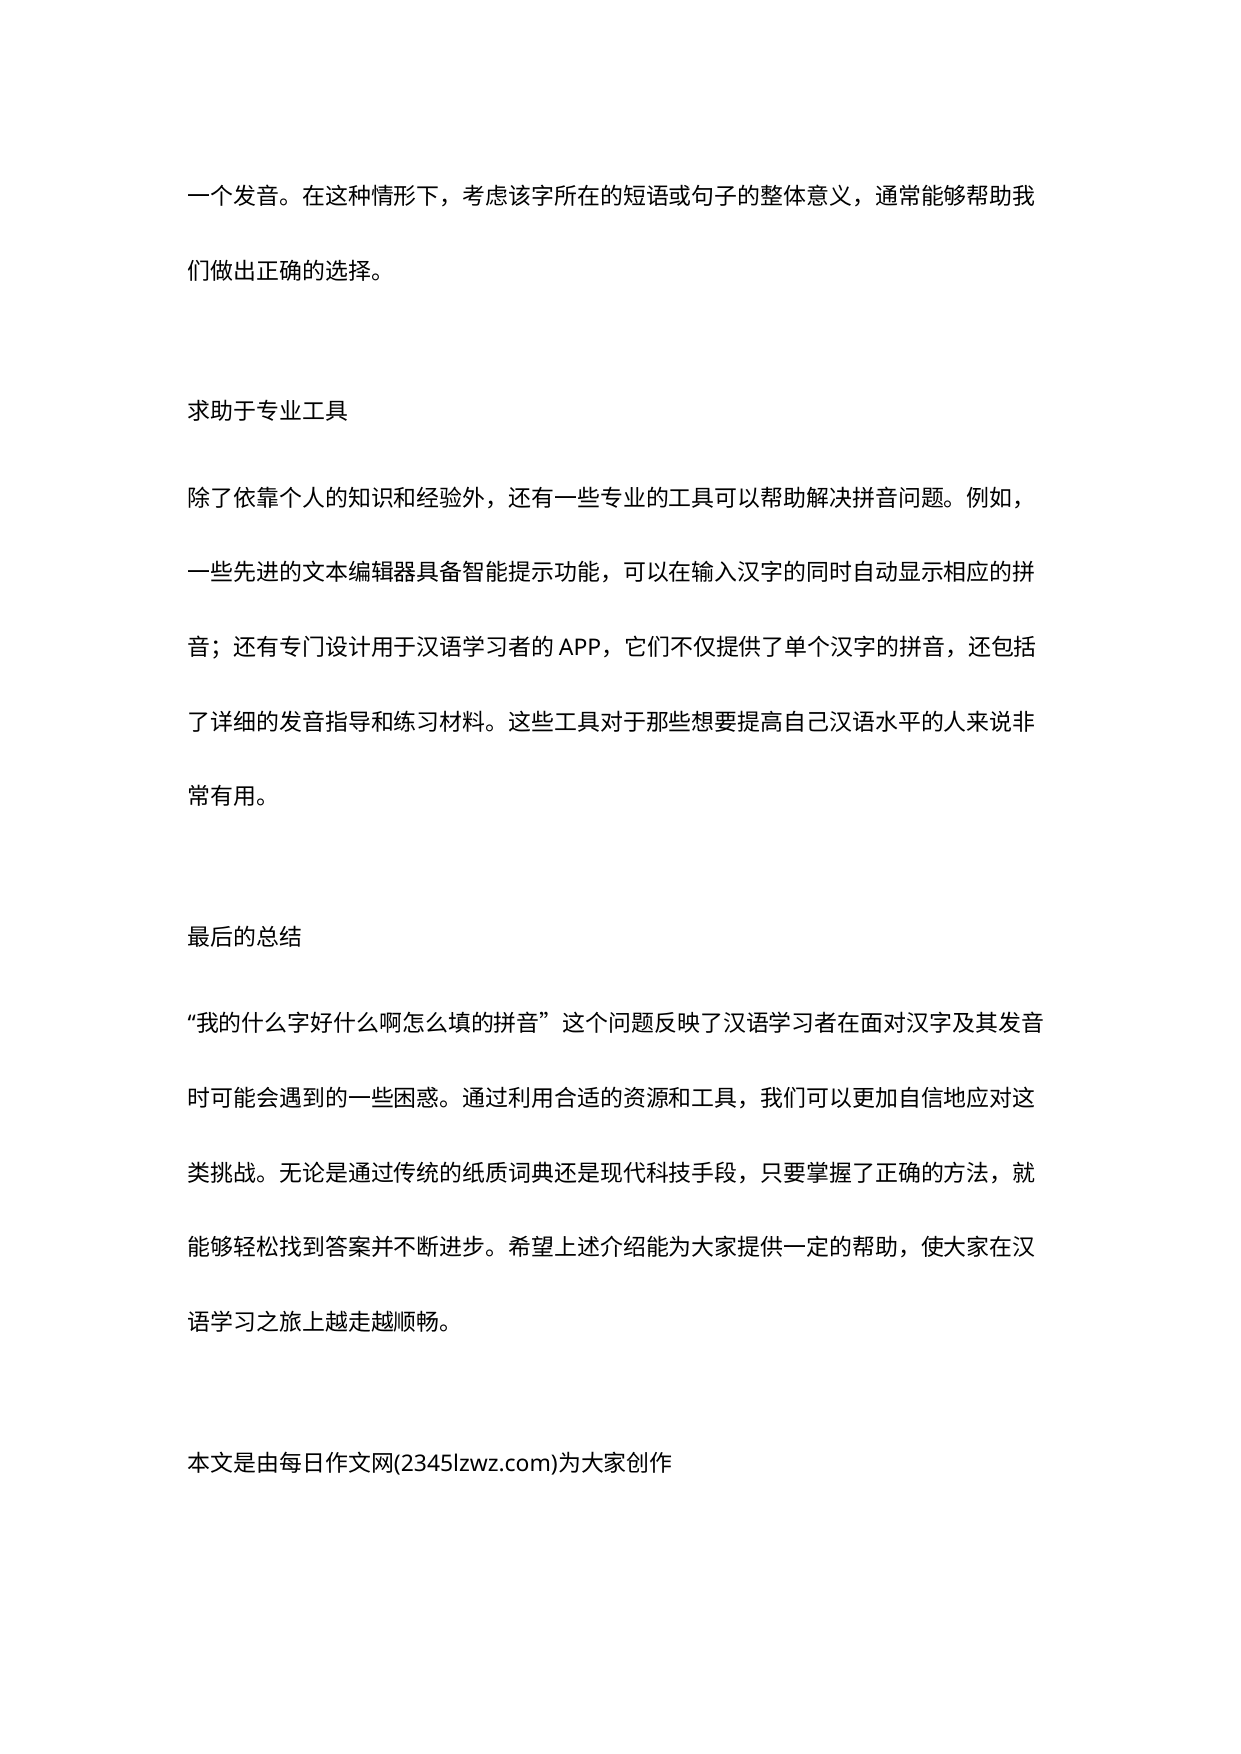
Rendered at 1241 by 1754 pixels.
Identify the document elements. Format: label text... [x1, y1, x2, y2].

text 最后的总结 [187, 903, 1053, 968]
text 除了依靠个人的知识和经验外，还有一些专业的工具可以帮助解决拼音问题。例如，一些先进的文本编辑器具备智能提示功能，可以在输入汉字的同时自动显示相应的拼音；还有专门设计用于汉语学习者的APP，它们不仅提供了单个汉字的拼音，还包括了详细的发音指导和练习材料。这些工具对于那些想要提高自己汉语水平的人来说非常有用。 [187, 464, 1053, 827]
text 求助于专业工具 [187, 377, 1053, 442]
text “我的什么字好什么啊怎么填的拼音”这个问题反映了汉语学习者在面对汉字及其发音时可能会遇到的一些困惑。通过利用合适的资源和工具，我们可以更加自信地应对这类挑战。无论是通过传统的纸质词典还是现代科技手段，只要掌握了正确的方法，就能够轻松找到答案并不断进步。希望上述介绍能为大家提供一定的帮助，使大家在汉语学习之旅上越走越顺畅。 [187, 989, 1053, 1353]
text 本文是由每日作文网(2345lzwz.com)为大家创作 [187, 1428, 1053, 1493]
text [187, 162, 1053, 302]
